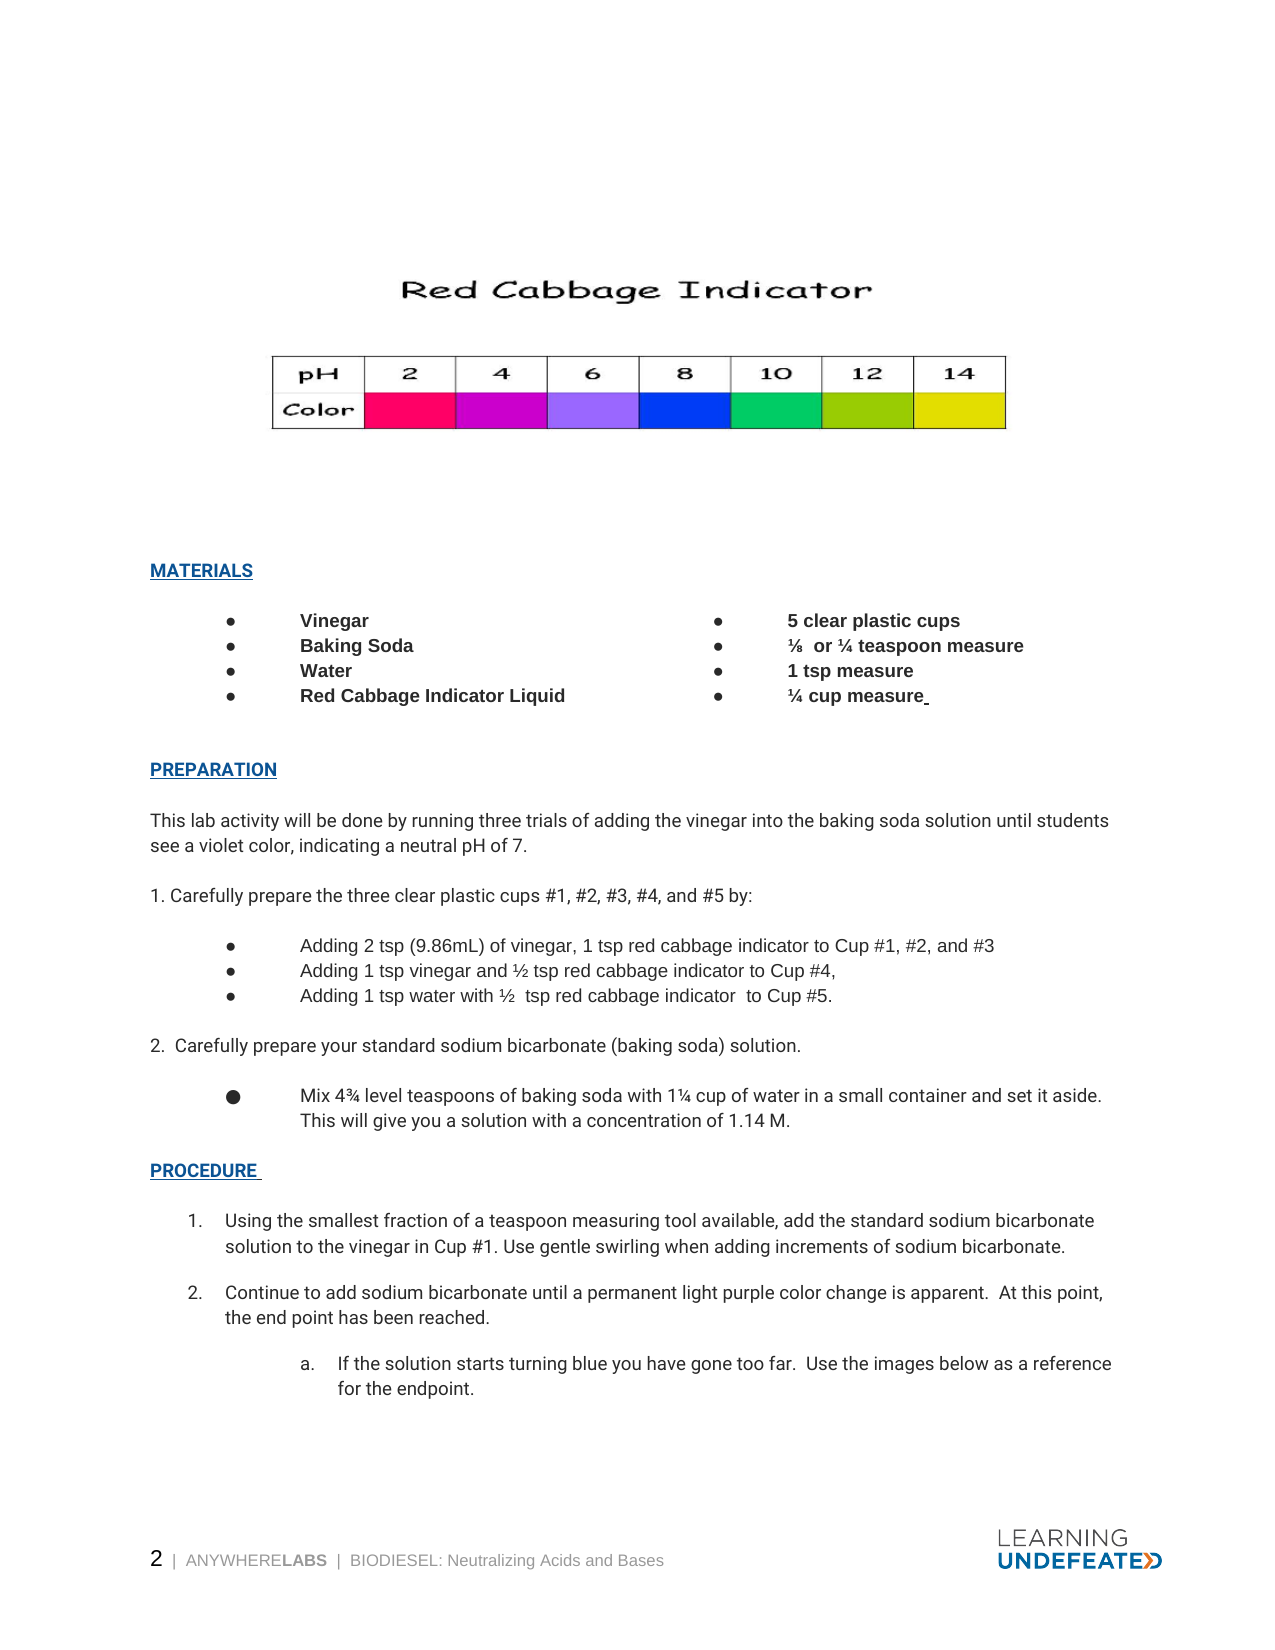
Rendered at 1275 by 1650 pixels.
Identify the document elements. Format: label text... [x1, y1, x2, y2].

list Using the smallest fraction of a teaspoon measuring tool available, add the standard sodium bicarbonate solution to the vinegar in Cup #1. Use gentle swirling when adding increments of sodium bicarbonate. [187, 1210, 1125, 1258]
text ● Vinegar [225, 610, 572, 632]
list If the solution starts turning blue you have gone too far. Use the images below as a reference for the endpoint. [300, 1353, 1125, 1400]
text ● 5 clear plastic cups [712, 610, 1059, 632]
text PROCEDURE [150, 1160, 1125, 1182]
text ● ¼ cup measure [712, 684, 1059, 706]
text ● Water [225, 659, 572, 681]
list Continue to add sodium bicarbonate until a permanent light purple color change is apparent. At this point, the end point has been reached. [187, 1282, 1125, 1329]
text This lab activity will be done by running three trials of adding the vinegar into the baking soda solution until students see a violet color, indicating a neutral pH of 7. [150, 809, 1125, 857]
text ● Adding 1 tsp vinegar and ½ tsp red cabbage indicator to Cup #4, [225, 960, 1125, 982]
picture [239, 214, 1035, 510]
text ● Baking Soda [225, 635, 572, 656]
text ● Red Cabbage Indicator Liquid [225, 684, 572, 706]
text 1. Carefully prepare the three clear plastic cups #1, #2, #3, #4, and #5 by: [150, 885, 1125, 907]
text ● Adding 2 tsp (9.86mL) of vinegar, 1 tsp red cabbage indicator to Cup #1, #2, and #3 [225, 935, 1125, 957]
list Mix 4¾ level teaspoons of baking soda with 1¼ cup of water in a small container and set it aside. This will give you a solution with a concentration of 1.14 M. [225, 1085, 1125, 1132]
text ● Adding 1 tsp water with ½ tsp red cabbage indicator to Cup #5. [225, 985, 1125, 1006]
text PREPARATION [150, 759, 1125, 781]
text 2. Carefully prepare your standard sodium bicarbonate (baking soda) solution. [150, 1034, 1125, 1057]
text ● ⅛ or ¼ teaspoon measure [712, 635, 1059, 656]
text ● 1 tsp measure [712, 659, 1059, 681]
picture [998, 1529, 1162, 1569]
